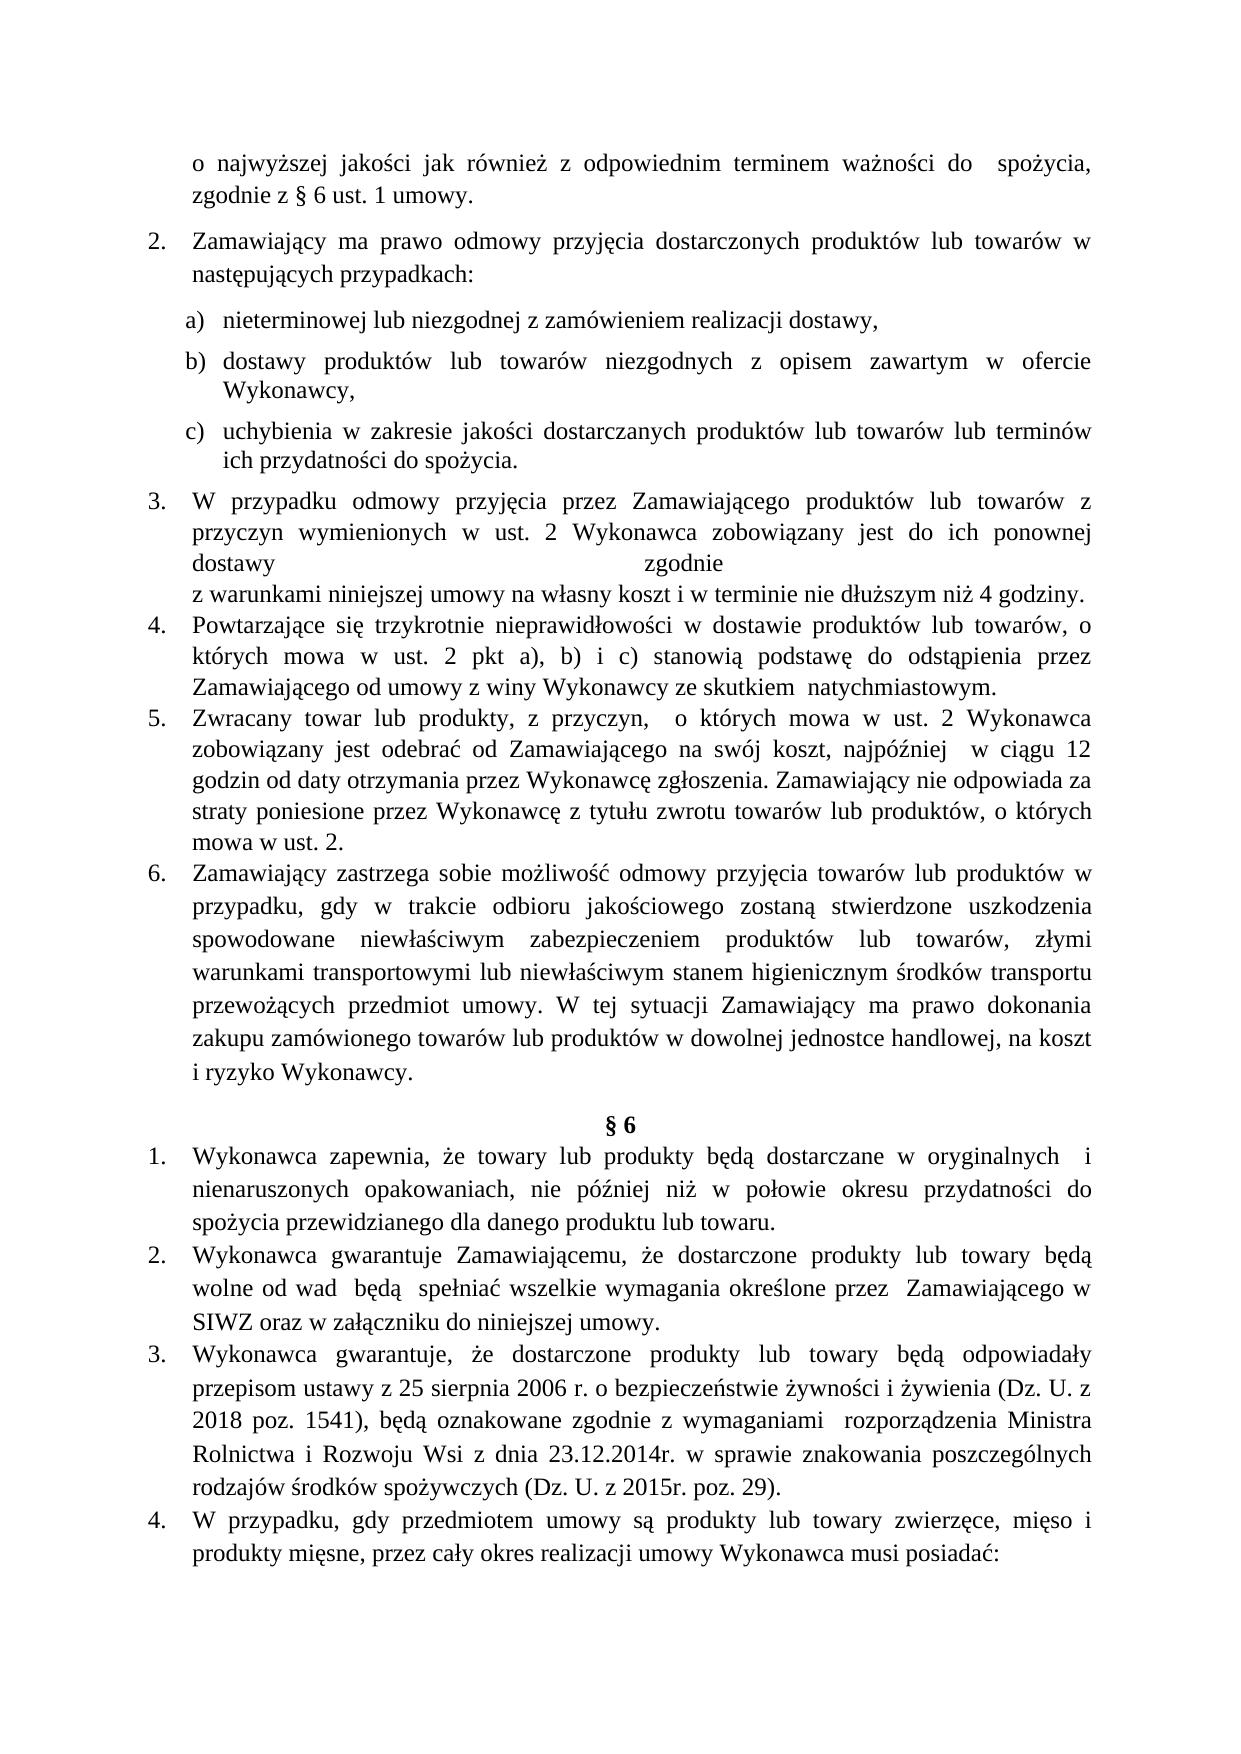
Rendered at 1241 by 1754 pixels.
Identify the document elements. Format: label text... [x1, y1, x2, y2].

text 3. W przypadku odmowy przyjęcia przez Zamawiającego produktów lub towarów z przyczyn wymienionych w ust. 2 Wykonawca zobowiązany jest do ich ponownej dostawy zgodnie z warunkami niniejszej umowy na własny koszt i w terminie nie dłuższym niż 4 godziny. [148, 486, 1093, 608]
text § 6 [148, 1110, 1093, 1139]
list W przypadku, gdy przedmiotem umowy są produkty lub towary zwierzęce, mięso i produkty mięsne, przez cały okres realizacji umowy Wykonawca musi posiadać: [148, 1505, 1093, 1566]
list uchybienia w zakresie jakości dostarczanych produktów lub towarów lub terminów ich przydatności do spożycia. [185, 416, 1093, 473]
list nieterminowej lub niezgodnej z zamówieniem realizacji dostawy, [185, 305, 1093, 333]
list Wykonawca zapewnia, że towary lub produkty będą dostarczane w oryginalnych i nienaruszonych opakowaniach, nie później niż w połowie okresu przydatności do spożycia przewidzianego dla danego produktu lub towaru. [148, 1141, 1093, 1236]
list Zamawiający ma prawo odmowy przyjęcia dostarczonych produktów lub towarów w następujących przypadkach: [148, 226, 1093, 288]
list Zamawiający zastrzega sobie możliwość odmowy przyjęcia towarów lub produktów w przypadku, gdy w trakcie odbioru jakościowego zostaną stwierdzone uszkodzenia spowodowane niewłaściwym zabezpieczeniem produktów lub towarów, złymi warunkami transportowymi lub niewłaściwym stanem higienicznym środków transportu przewożących przedmiot umowy. W tej sytuacji Zamawiający ma prawo dokonania zakupu zamówionego towarów lub produktów w dowolnej jednostce handlowej, na koszt i ryzyko Wykonawcy. [148, 858, 1093, 1085]
text 5. Zwracany towar lub produkty, z przyczyn, o których mowa w ust. 2 Wykonawca zobowiązany jest odebrać od Zamawiającego na swój koszt, najpóźniej w ciągu 12 godzin od daty otrzymania przez Wykonawcę zgłoszenia. Zamawiający nie odpowiada za straty poniesione przez Wykonawcę z tytułu zwrotu towarów lub produktów, o których mowa w ust. 2. [148, 703, 1093, 856]
list Wykonawca gwarantuje Zamawiającemu, że dostarczone produkty lub towary będą wolne od wad będą spełniać wszelkie wymagania określone przez Zamawiającego w SIWZ oraz w załączniku do niniejszej umowy. [148, 1241, 1093, 1335]
text 4. Powtarzające się trzykrotnie nieprawidłowości w dostawie produktów lub towarów, o których mowa w ust. 2 pkt a), b) i c) stanowią podstawę do odstąpienia przez Zamawiającego od umowy z winy Wykonawcy ze skutkiem natychmiastowym. [148, 610, 1093, 701]
list dostawy produktów lub towarów niezgodnych z opisem zawartym w ofercie Wykonawcy, [185, 346, 1093, 403]
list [148, 148, 1093, 209]
list Wykonawca gwarantuje, że dostarczone produkty lub towary będą odpowiadały przepisom ustawy z 25 sierpnia 2006 r. o bezpieczeństwie żywności i żywienia (Dz. U. z 2018 poz. 1541), będą oznakowane zgodnie z wymaganiami rozporządzenia Ministra Rolnictwa i Rozwoju Wsi z dnia 23.12.2014r. w sprawie znakowania poszczególnych rodzajów środków spożywczych (Dz. U. z 2015r. poz. 29). [148, 1339, 1093, 1500]
